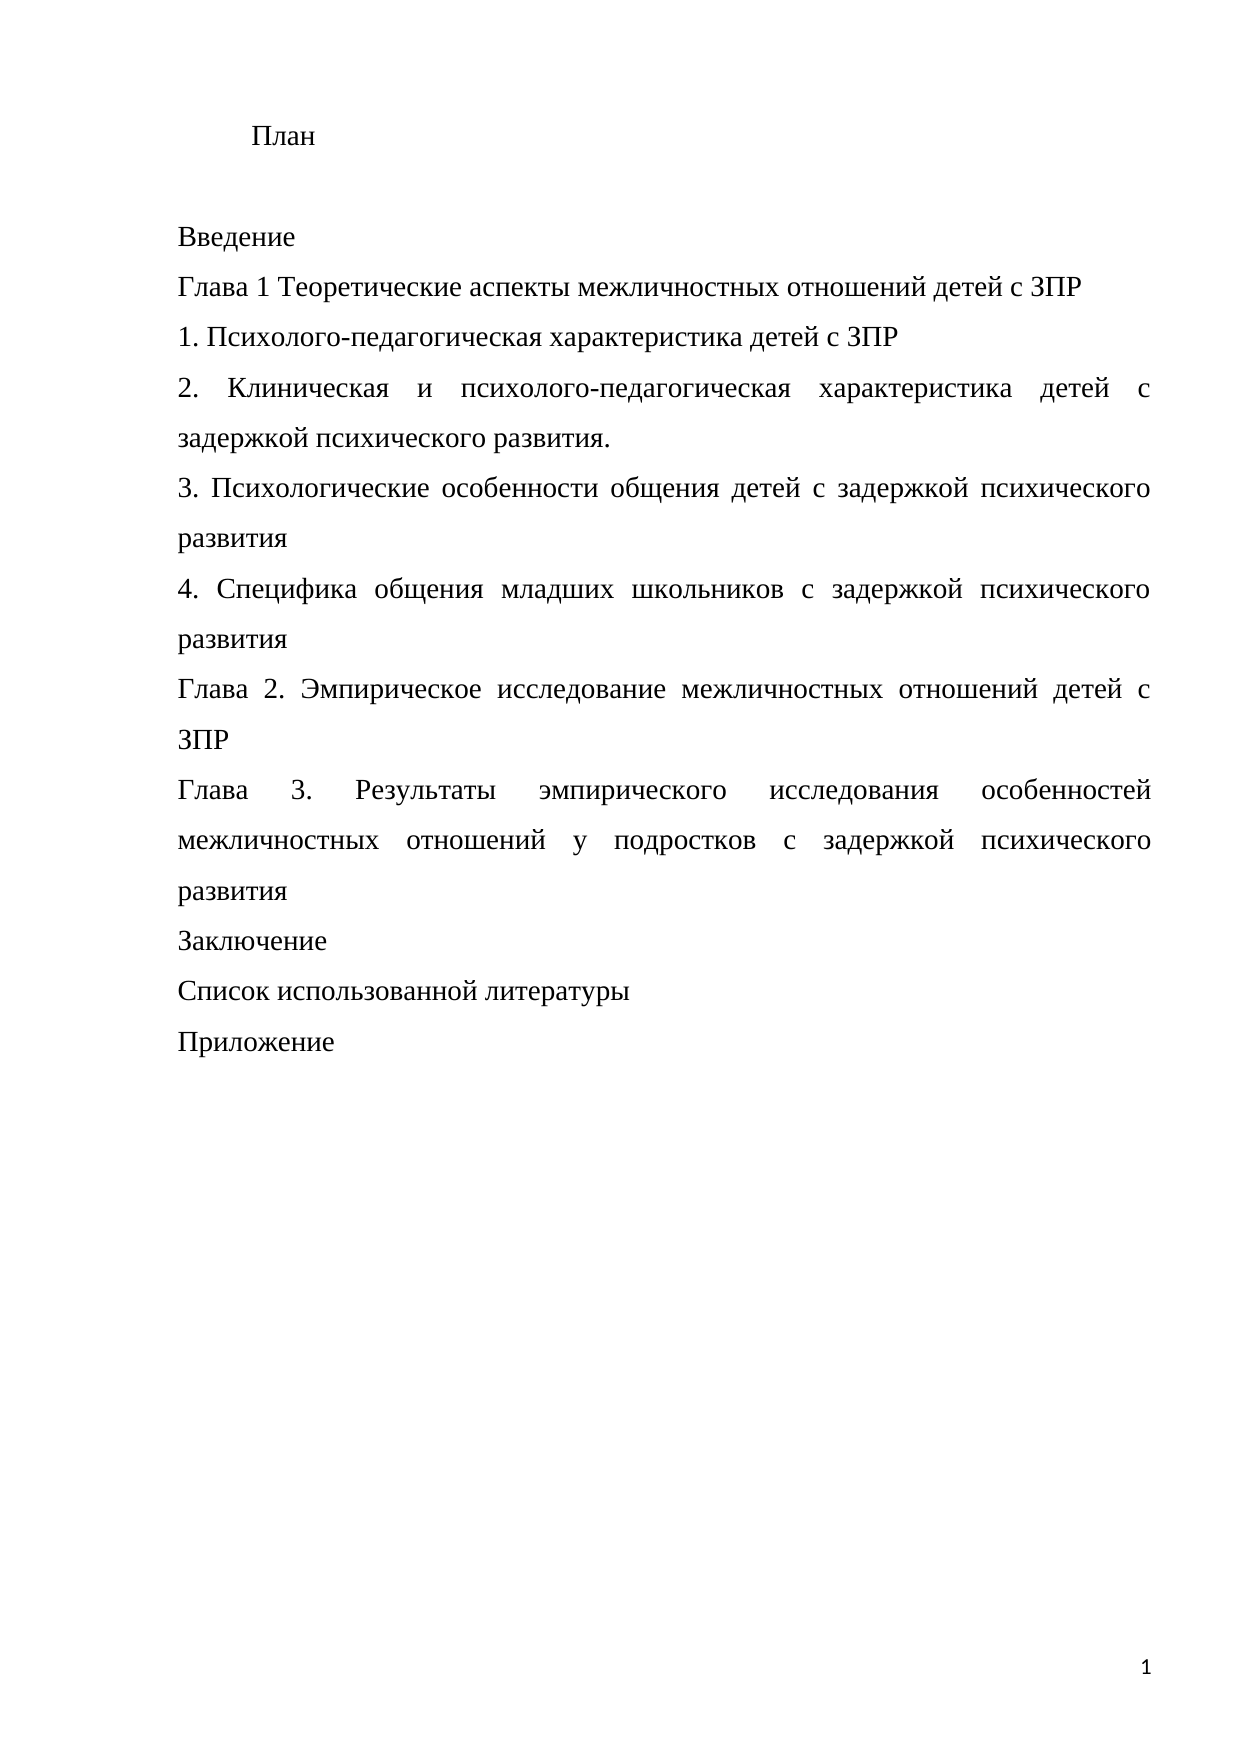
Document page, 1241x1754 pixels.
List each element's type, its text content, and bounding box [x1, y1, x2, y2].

text Глава 3. Результаты эмпирического исследования особенностей межличностных отношений у подростков с задержкой психического развития [177, 772, 1152, 906]
text 2. Клиническая и психолого-педагогическая характеристика детей с задержкой психического развития. [177, 370, 1152, 453]
text 4. Специфика общения младших школьников с задержкой психического развития [177, 571, 1152, 655]
text Заключение [177, 923, 1152, 957]
text План [177, 118, 1152, 152]
text 1. Психолого-педагогическая характеристика детей с ЗПР [177, 319, 1152, 353]
text 3. Психологические особенности общения детей с задержкой психического развития [177, 470, 1152, 554]
text Глава 1 Теоретические аспекты межличностных отношений детей с ЗПР [177, 269, 1152, 303]
text Введение [177, 219, 1152, 252]
text Глава 2. Эмпирическое исследование межличностных отношений детей с ЗПР [177, 672, 1152, 755]
text Список использованной литературы [177, 973, 1152, 1007]
text Приложение [177, 1024, 1152, 1057]
